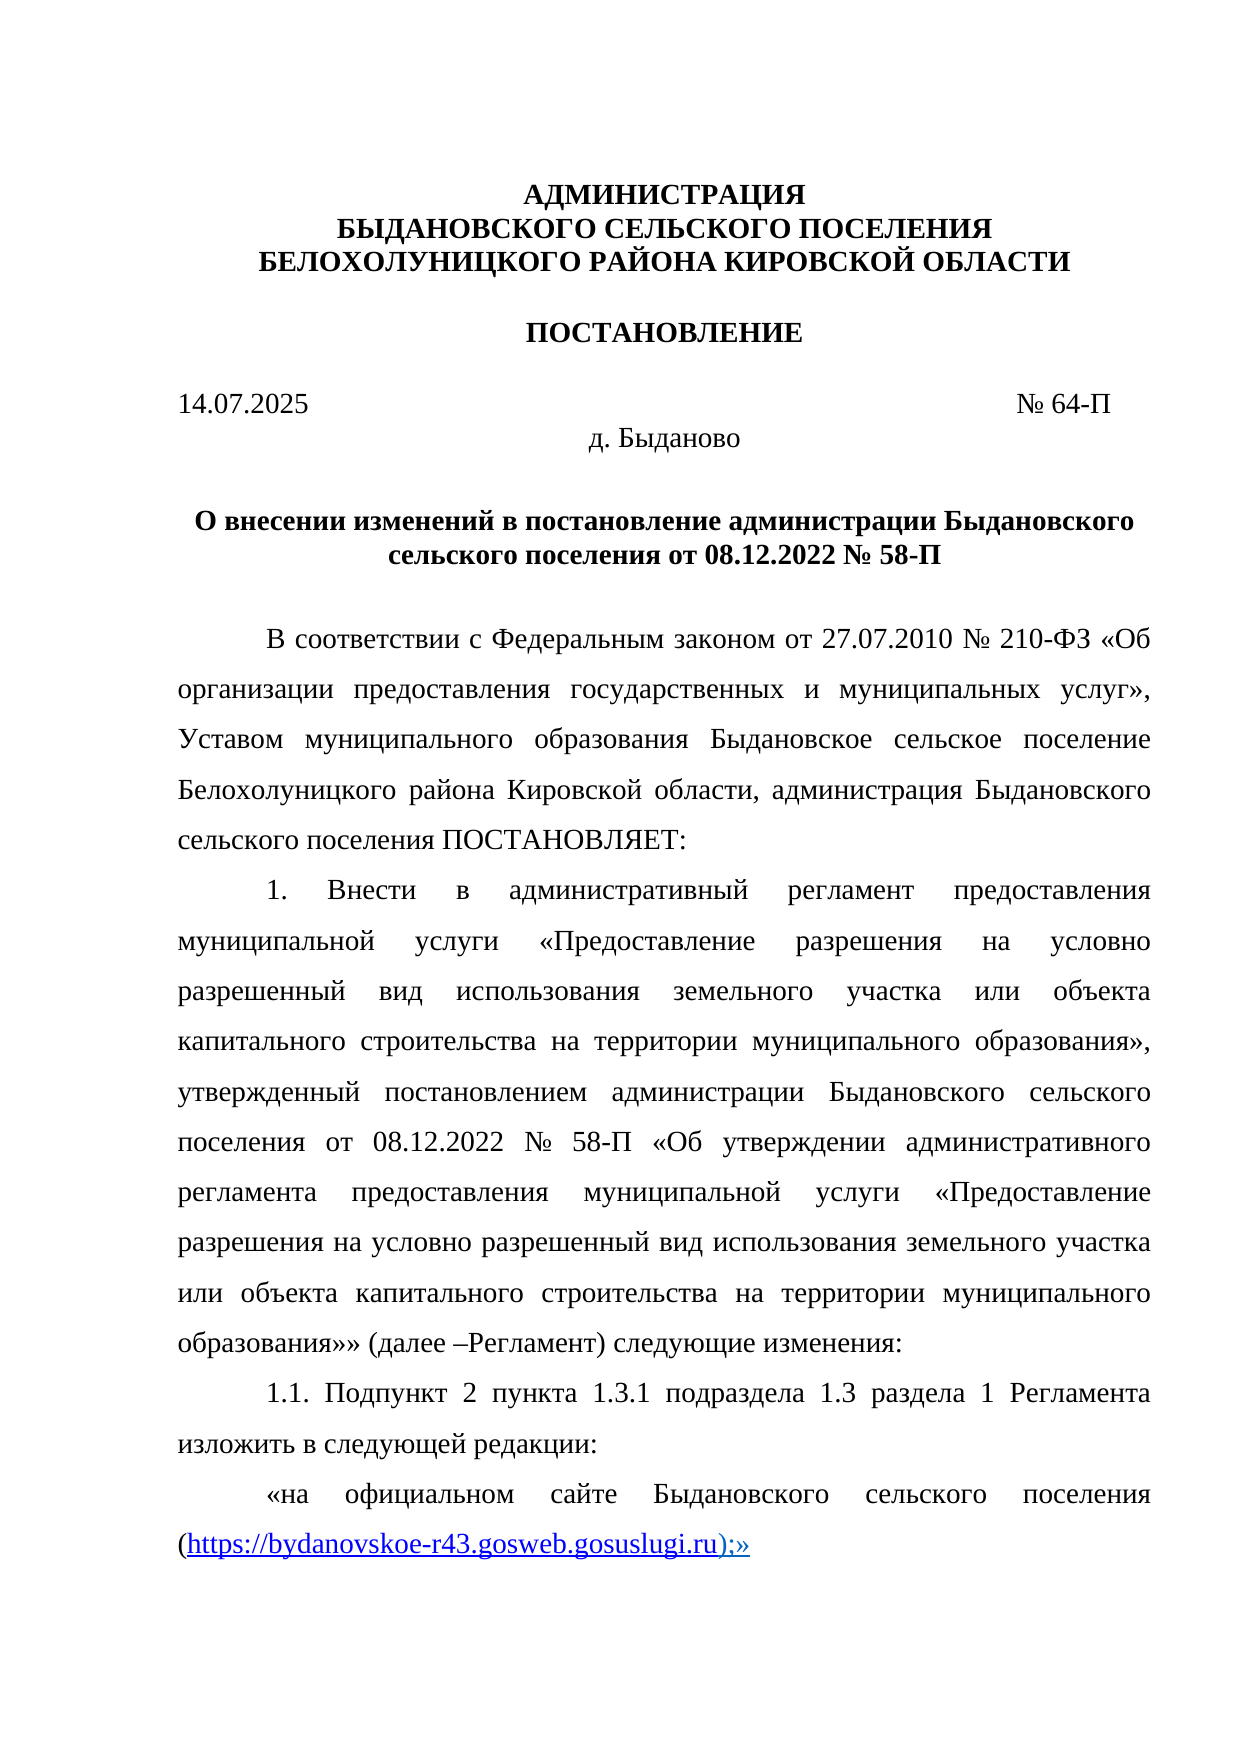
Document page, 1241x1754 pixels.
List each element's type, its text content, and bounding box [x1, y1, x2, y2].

text В соответствии с Федеральным законом от 27.07.2010 № 210-ФЗ «Об организации предоставления государственных и муниципальных услуг», Уставом муниципального образования Быдановское сельское поселение Белохолуницкого района Кировской области, администрация Быдановского сельского поселения ПОСТАНОВЛЯЕТ: [177, 621, 1152, 856]
text БЕЛОХОЛУНИЦКОГО РАЙОНА КИРОВСКОЙ ОБЛАСТИ [177, 244, 1152, 278]
text АДМИНИСТРАЦИЯ [177, 177, 1152, 211]
text 14.07.2025 № 64-П [177, 386, 1152, 420]
text «на официальном сайте Быдановского сельского поселения (https://bydanovskoe-r43.gosweb.gosuslugi.ru);» [177, 1476, 1152, 1560]
text д. Быданово [177, 420, 1152, 453]
text 1. Внести в административный регламент предоставления муниципальной услуги «Предоставление разрешения на условно разрешенный вид использования земельного участка или объекта капитального строительства на территории муниципального образования», утвержденный постановлением администрации Быдановского сельского поселения от 08.12.2022 № 58-П «Об утверждении административного регламента предоставления муниципальной услуги «Предоставление разрешения на условно разрешенный вид использования земельного участка или объекта капитального строительства на территории муниципального образования»» (далее –Регламент) следующие изменения: [177, 872, 1152, 1359]
text 1.1. Подпункт 2 пункта 1.3.1 подраздела 1.3 раздела 1 Регламента изложить в следующей редакции: [177, 1376, 1152, 1459]
text ПОСТАНОВЛЕНИЕ [177, 315, 1152, 349]
text О внесении изменений в постановление администрации Быдановского сельского поселения от 08.12.2022 № 58-П [177, 503, 1152, 571]
text БЫДАНОВСКОГО СЕЛЬСКОГО ПОСЕЛЕНИЯ [177, 211, 1152, 244]
